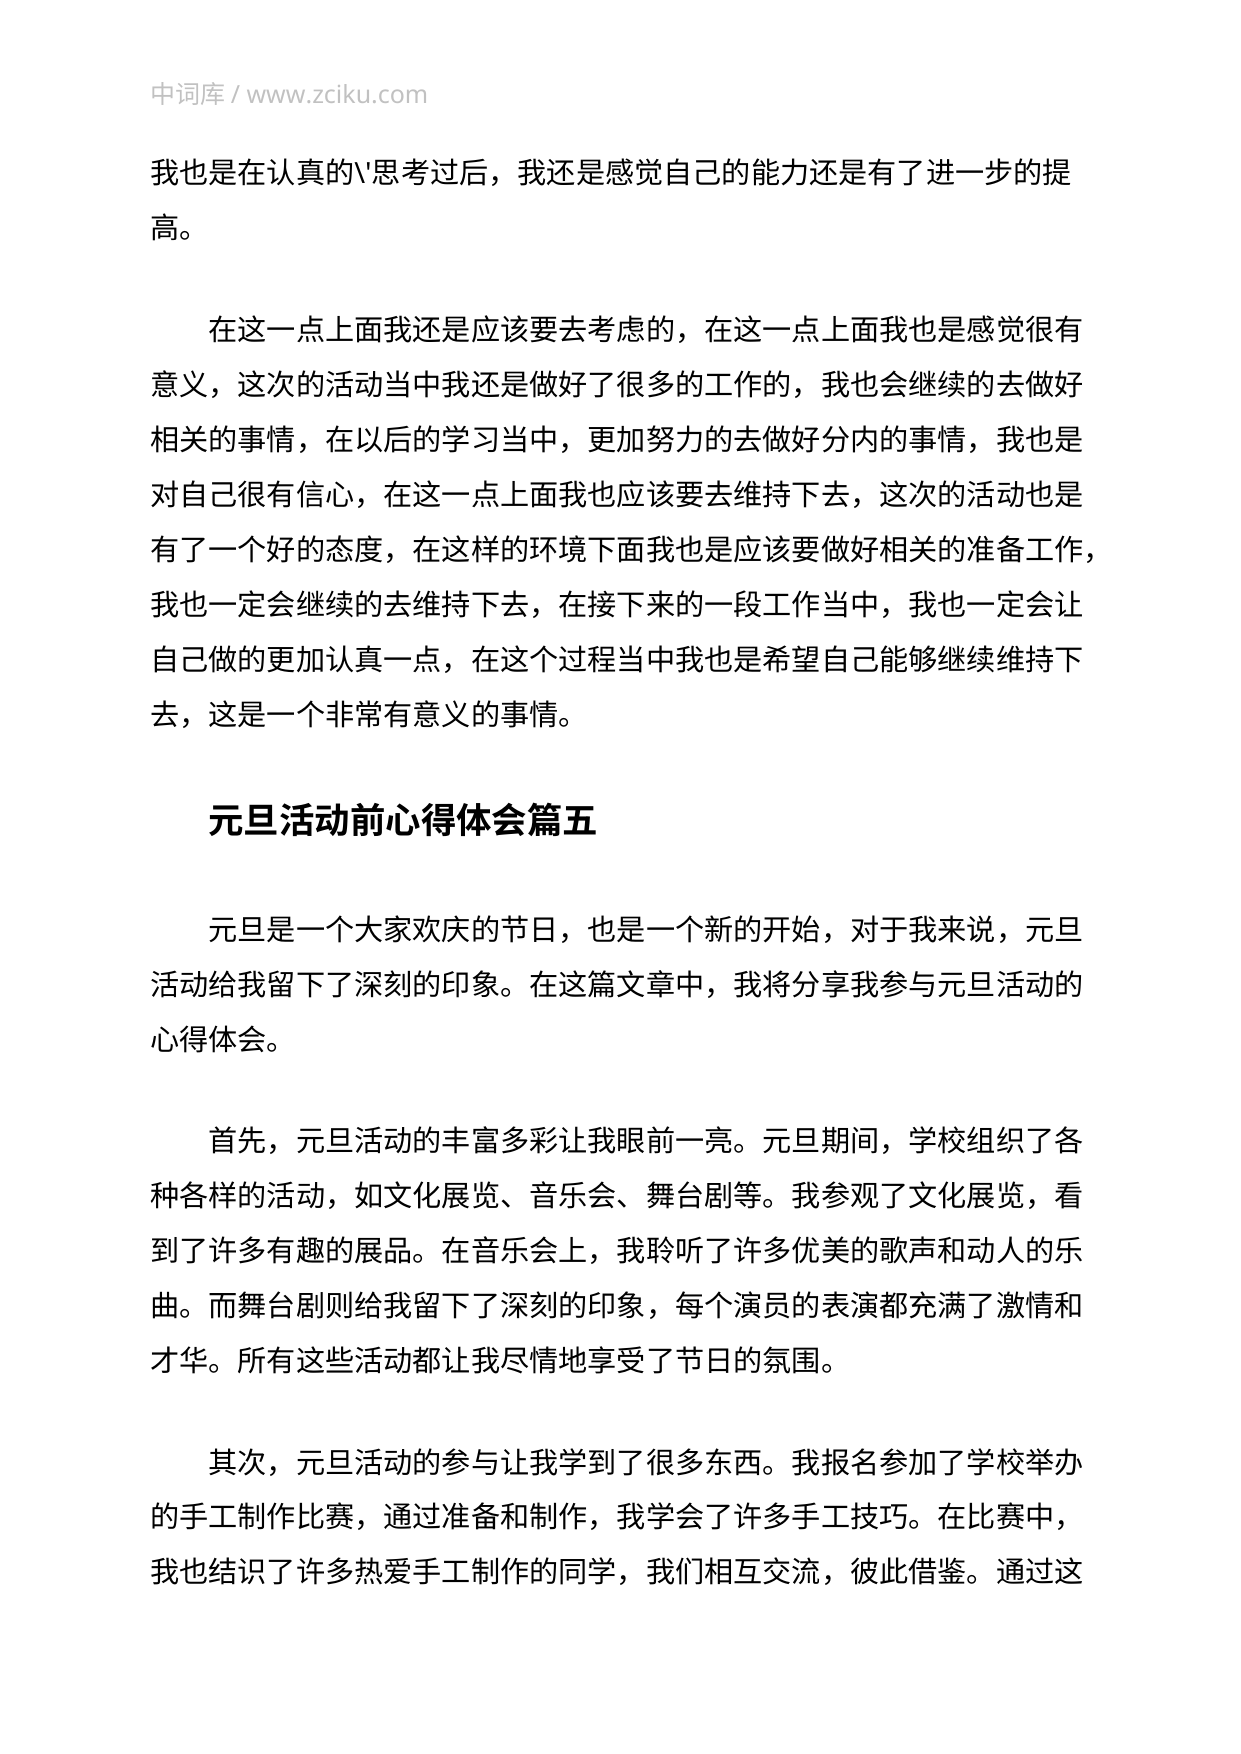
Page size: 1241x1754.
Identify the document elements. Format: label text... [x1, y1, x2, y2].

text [150, 1439, 1090, 1591]
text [150, 150, 1090, 247]
text 元旦活动前心得体会篇五 [150, 793, 1090, 844]
text 首先，元旦活动的丰富多彩让我眼前一亮。元旦期间，学校组织了各种各样的活动，如文化展览、音乐会、舞台剧等。我参观了文化展览，看到了许多有趣的展品。在音乐会上，我聆听了许多优美的歌声和动人的乐曲。而舞台剧则给我留下了深刻的印象，每个演员的表演都充满了激情和才华。所有这些活动都让我尽情地享受了节日的氛围。 [150, 1118, 1090, 1380]
text 元旦是一个大家欢庆的节日，也是一个新的开始，对于我来说，元旦活动给我留下了深刻的印象。在这篇文章中，我将分享我参与元旦活动的心得体会。 [150, 906, 1090, 1058]
text 在这一点上面我还是应该要去考虑的，在这一点上面我也是感觉很有意义，这次的活动当中我还是做好了很多的工作的，我也会继续的去做好相关的事情，在以后的学习当中，更加努力的去做好分内的事情，我也是对自己很有信心，在这一点上面我也应该要去维持下去，这次的活动也是有了一个好的态度，在这样的环境下面我也是应该要做好相关的准备工作，我也一定会继续的去维持下去，在接下来的一段工作当中，我也一定会让自己做的更加认真一点，在这个过程当中我也是希望自己能够继续维持下去，这是一个非常有意义的事情。 [150, 307, 1090, 733]
